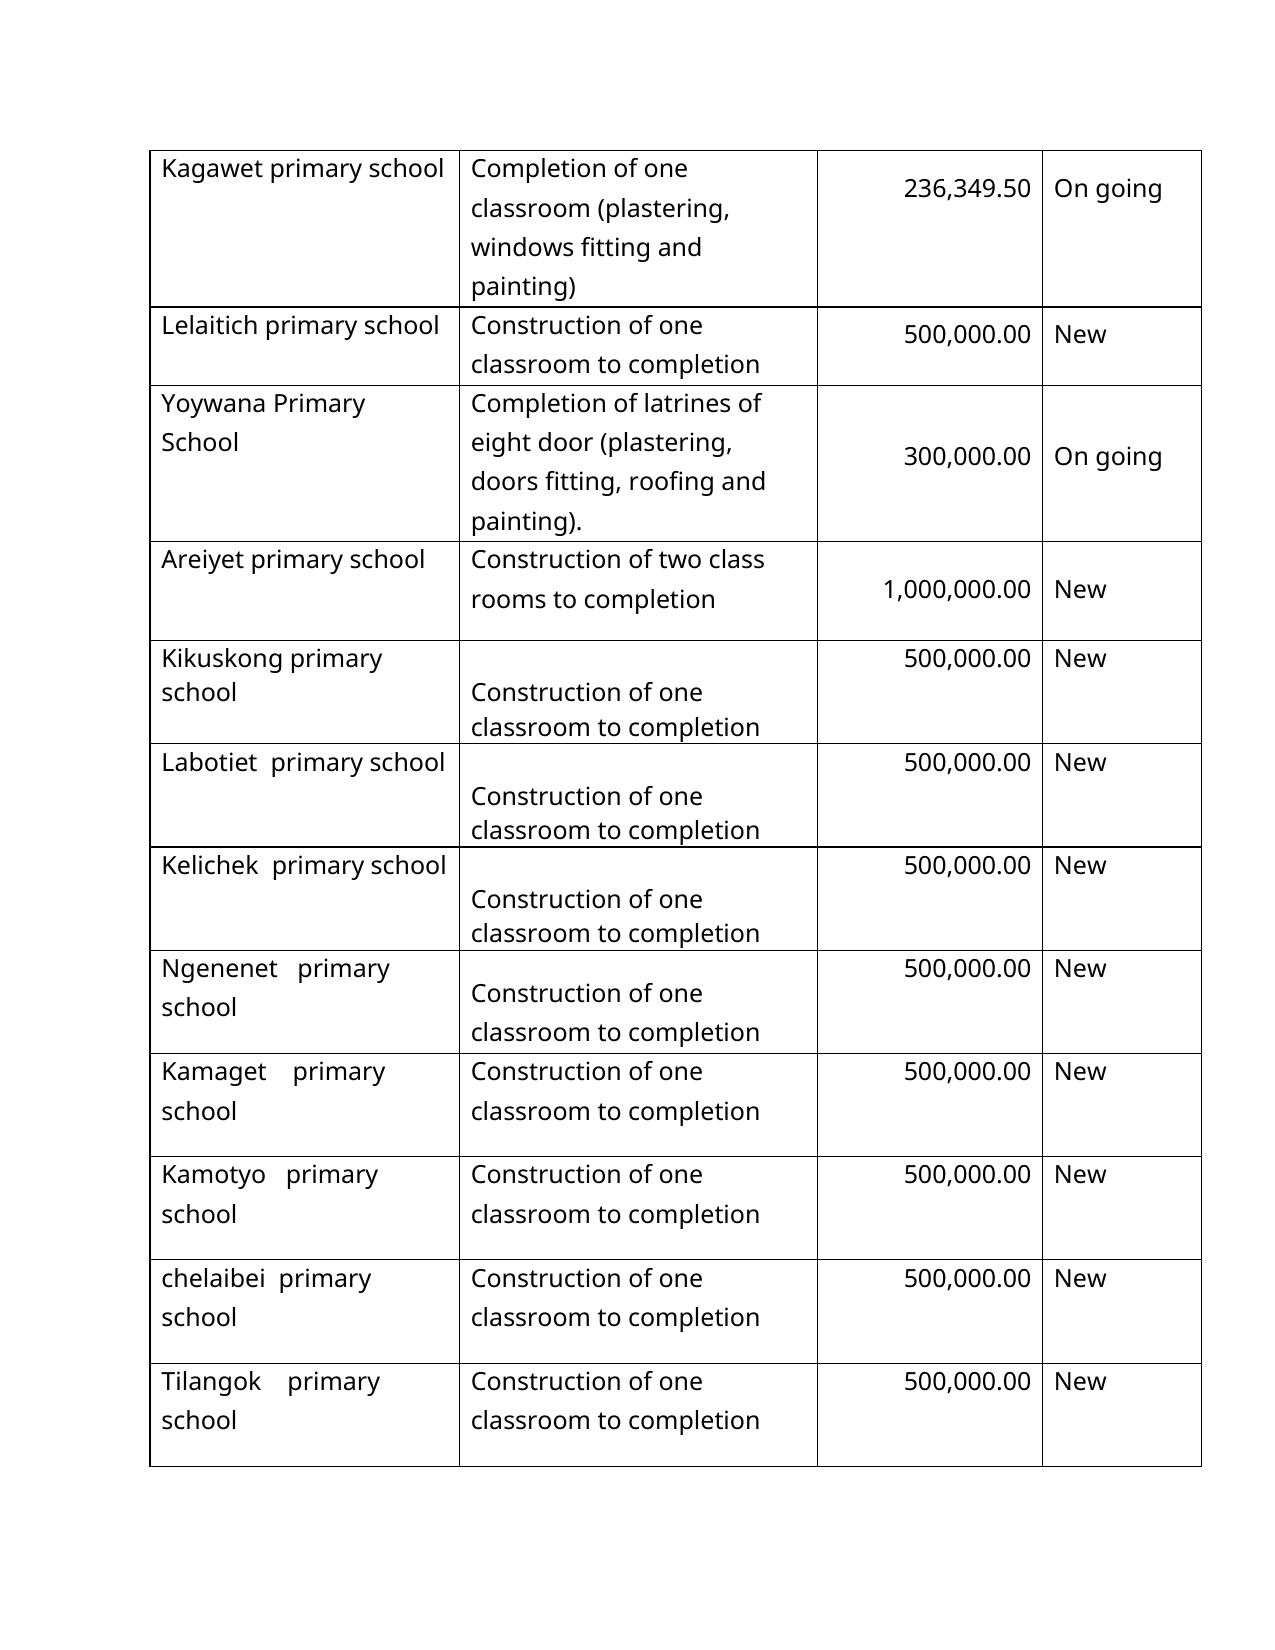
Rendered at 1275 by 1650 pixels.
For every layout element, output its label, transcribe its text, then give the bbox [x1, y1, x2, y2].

table_cell New [1043, 1260, 1201, 1363]
table_cell On going [1043, 151, 1201, 306]
table_cell 500,000.00 [818, 848, 1042, 950]
table_cell Labotiet primary school [151, 744, 459, 846]
table_cell New [1043, 951, 1201, 1053]
table_cell Construction of one classroom to completion [460, 848, 817, 950]
table_cell Yoywana Primary School [151, 386, 459, 541]
table_cell 500,000.00 [818, 951, 1042, 1053]
table_cell 500,000.00 [818, 744, 1042, 846]
table_cell New [1043, 308, 1201, 384]
table_cell 500,000.00 [818, 641, 1042, 743]
table_cell New [1043, 542, 1201, 640]
table_cell New [1043, 848, 1201, 950]
table_cell Kikuskong primary school [151, 641, 459, 743]
table_cell Kelichek primary school [151, 848, 459, 950]
table_cell New [1043, 744, 1201, 846]
table_cell New [1043, 641, 1201, 743]
table_cell On going [1043, 386, 1201, 541]
table_cell Completion of latrines of eight door (plastering, doors fitting, roofing and painting). [460, 386, 817, 541]
table_cell 500,000.00 [818, 1157, 1042, 1259]
table_cell Construction of one classroom to completion [460, 951, 817, 1053]
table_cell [460, 1364, 817, 1466]
table_cell Kagawet primary school [151, 151, 459, 306]
table_cell 500,000.00 [818, 1364, 1042, 1466]
table_cell New [1043, 1157, 1201, 1259]
table_cell Construction of one classroom to completion [460, 1054, 817, 1156]
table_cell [460, 308, 817, 384]
table_cell 500,000.00 [818, 1054, 1042, 1156]
table_cell Kamaget primary school [151, 1054, 459, 1156]
table_cell 1,000,000.00 [818, 542, 1042, 640]
table_cell New [1043, 1054, 1201, 1156]
table_cell Construction of two class rooms to completion [460, 542, 817, 640]
table_cell chelaibei primary school [151, 1260, 459, 1363]
table_cell Areiyet primary school [151, 542, 459, 640]
table_cell New [1043, 1364, 1201, 1466]
table_cell 236,349.50 [818, 151, 1042, 306]
table_cell Construction of one classroom to completion [460, 641, 817, 743]
table_cell Lelaitich primary school [151, 308, 459, 384]
table_cell Construction of one classroom to completion [460, 1157, 817, 1259]
table_cell 500,000.00 [818, 1260, 1042, 1363]
table_cell Tilangok primary school [151, 1364, 459, 1466]
table_cell Ngenenet primary school [151, 951, 459, 1053]
table_cell Construction of one classroom to completion [460, 744, 817, 846]
table_cell 300,000.00 [818, 386, 1042, 541]
table_cell 500,000.00 [818, 308, 1042, 384]
table_cell Kamotyo primary school [151, 1157, 459, 1259]
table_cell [460, 1260, 817, 1363]
table_cell Completion of one classroom (plastering, windows fitting and painting) [460, 151, 817, 306]
